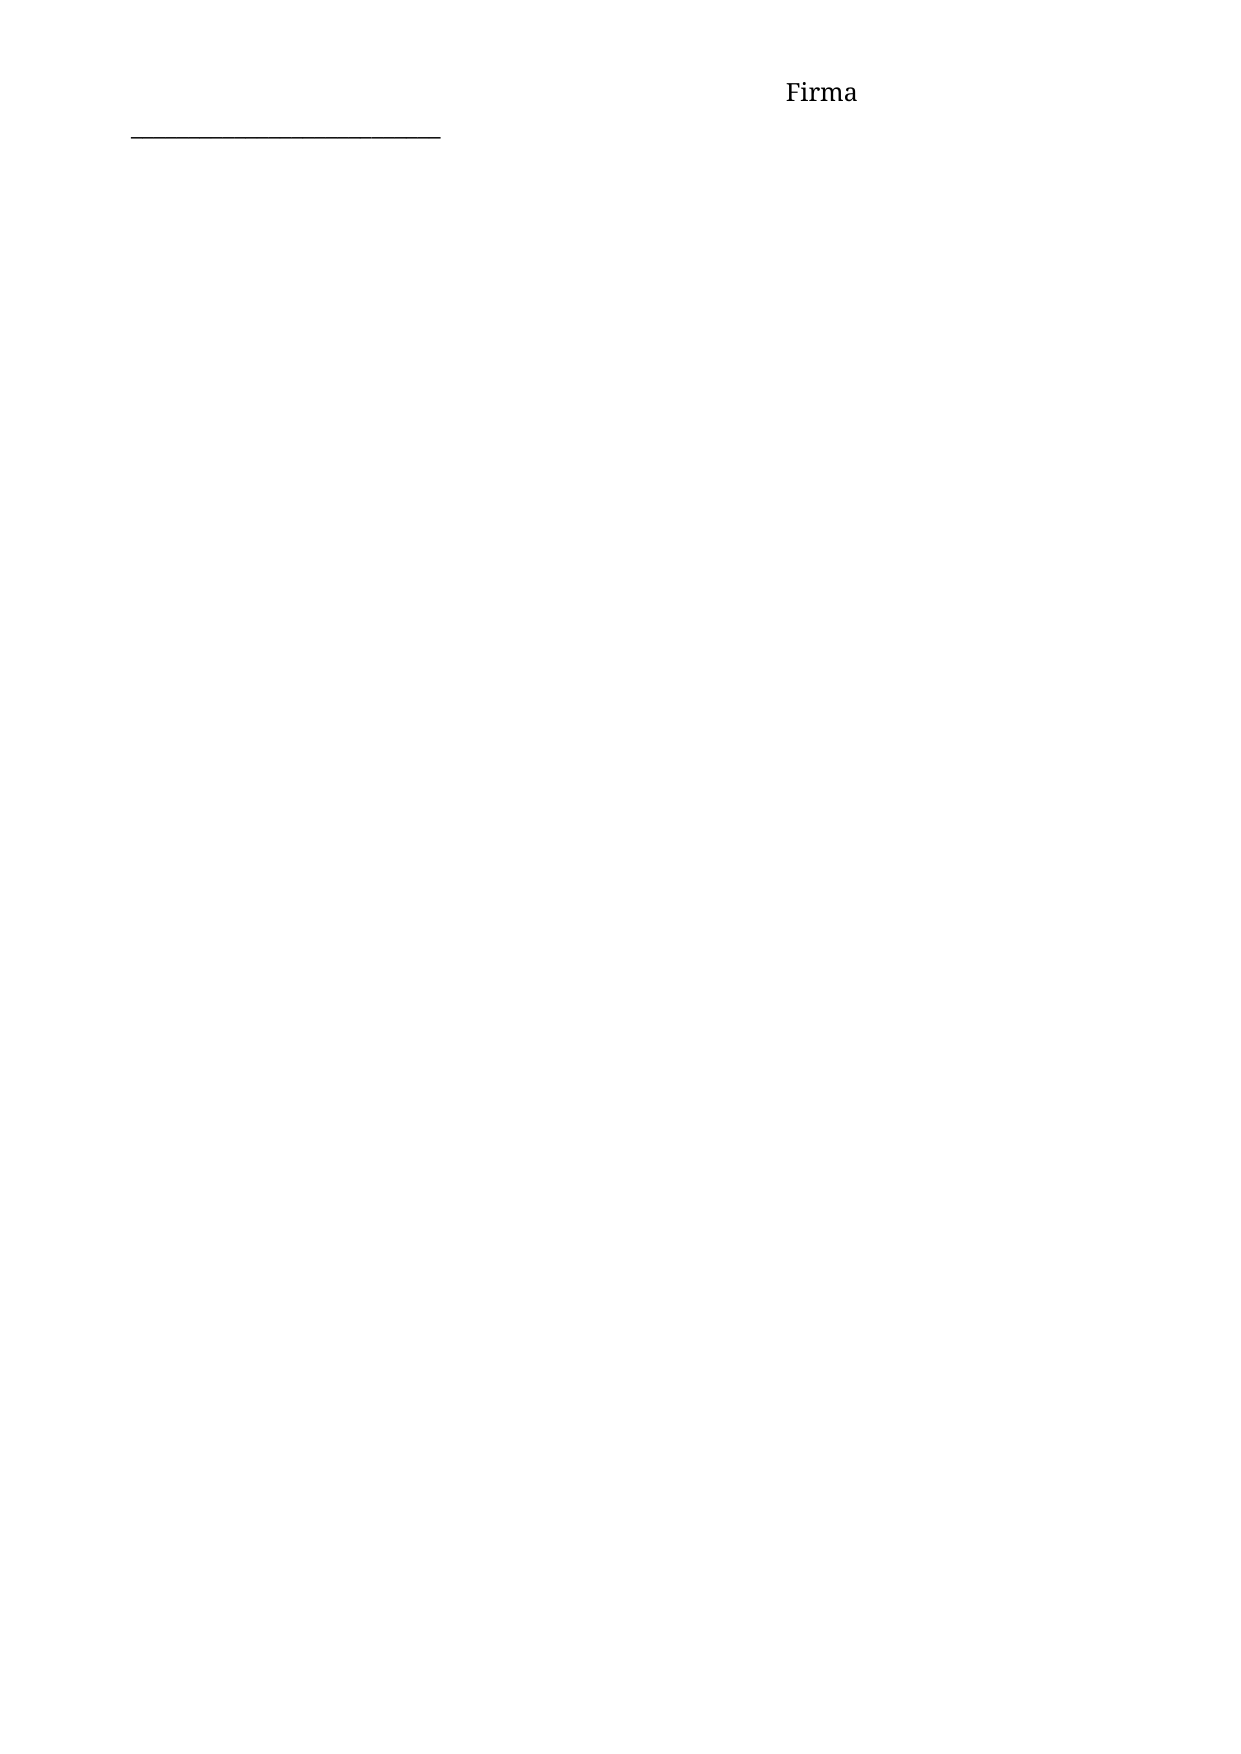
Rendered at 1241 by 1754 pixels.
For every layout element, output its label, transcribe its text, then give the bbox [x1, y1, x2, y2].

text Firma ___________________________ [131, 75, 1165, 143]
